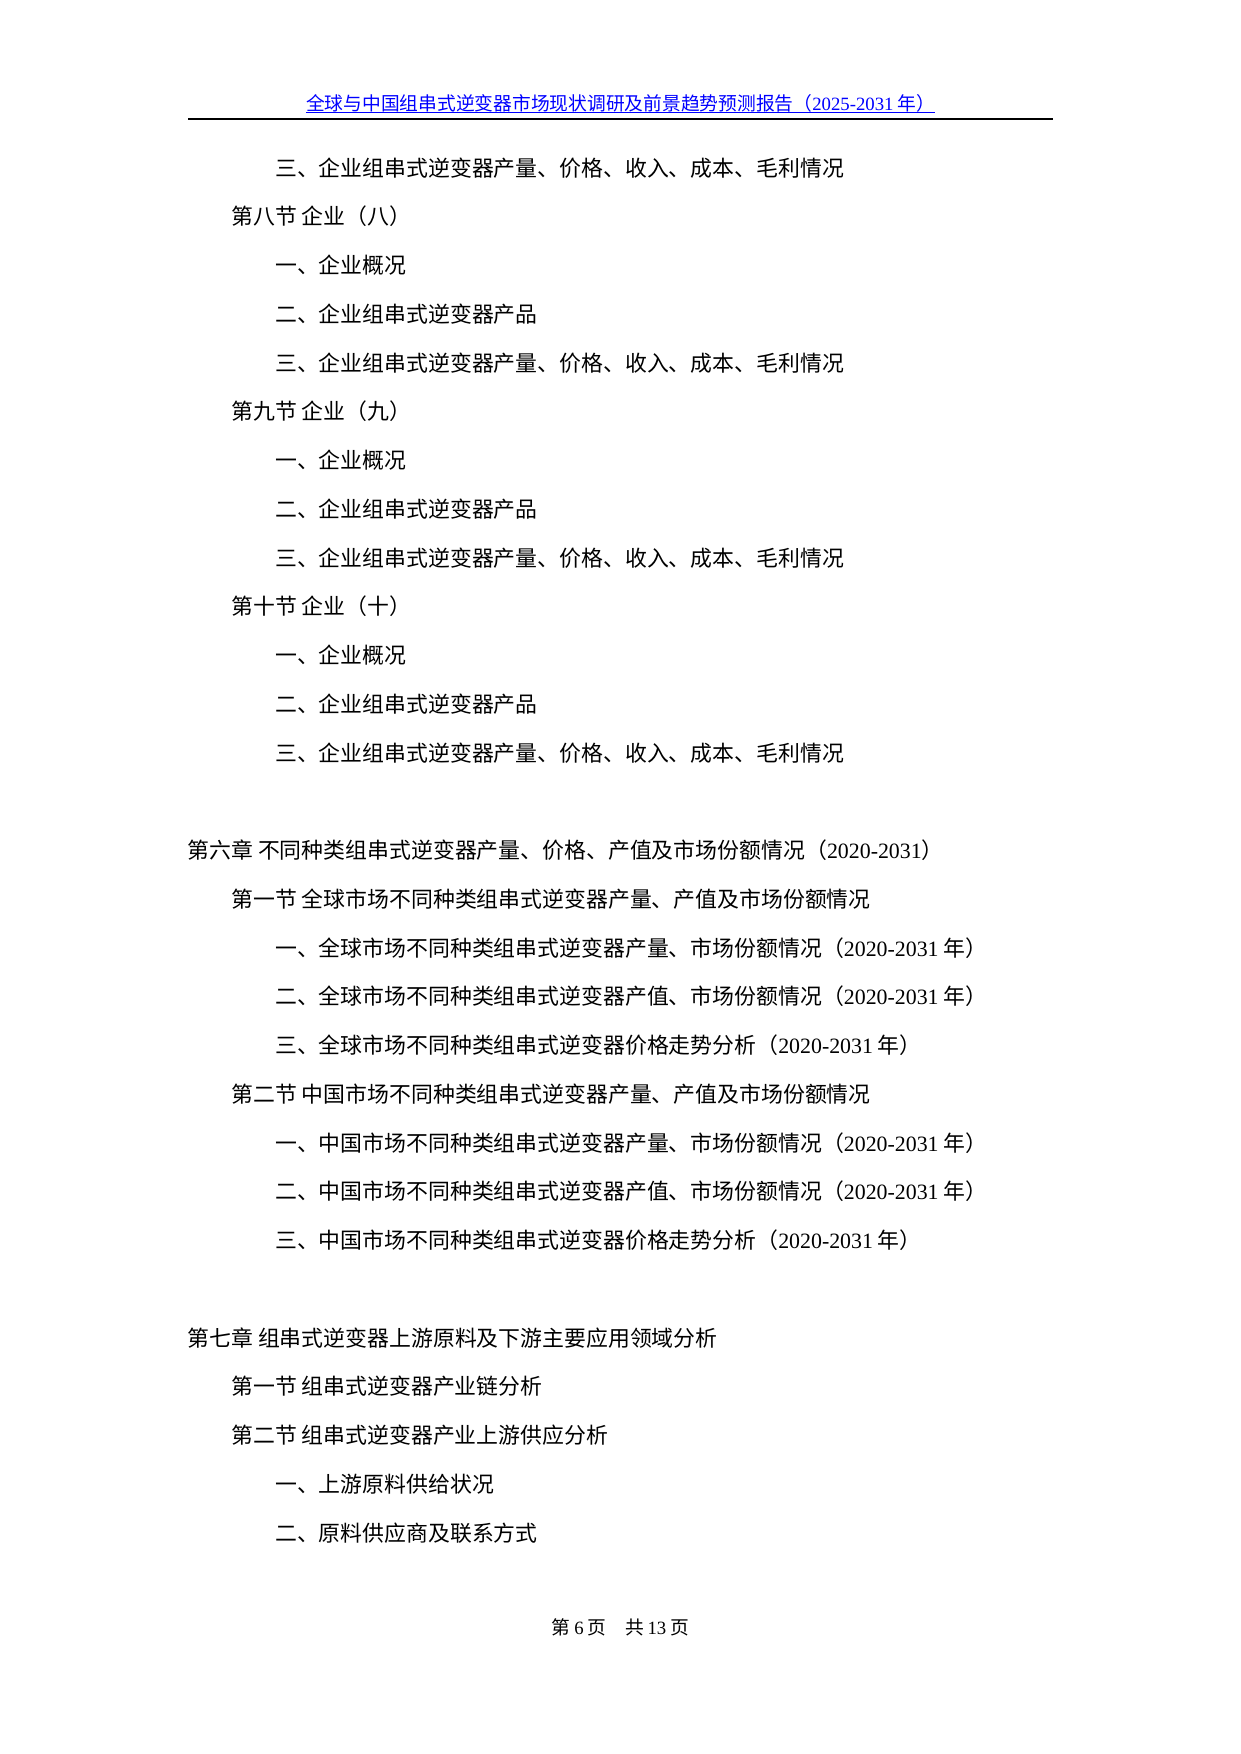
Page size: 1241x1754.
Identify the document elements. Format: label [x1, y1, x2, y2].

text [187, 150, 1053, 1548]
